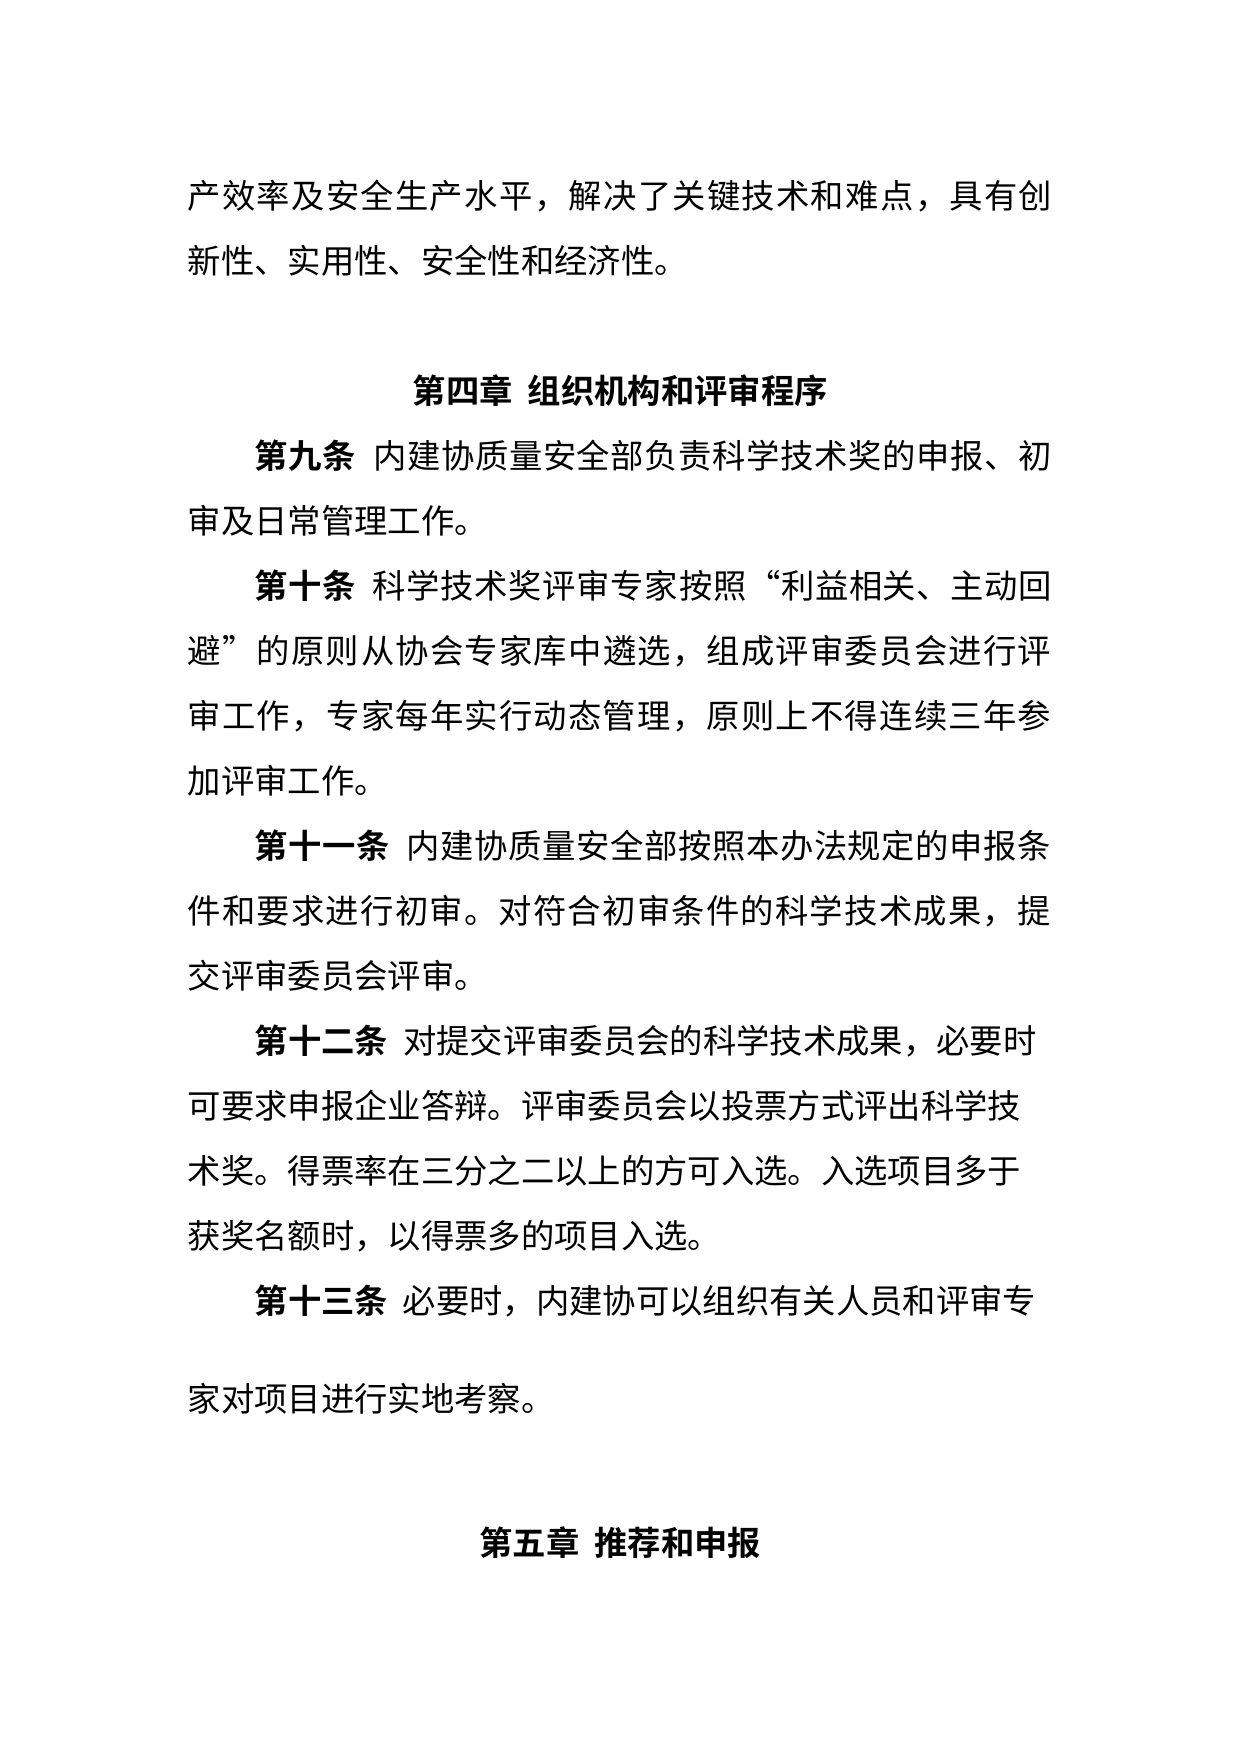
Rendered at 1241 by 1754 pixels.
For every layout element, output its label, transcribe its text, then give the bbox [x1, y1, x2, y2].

text 第十三条 必要时，内建协可以组织有关人员和评审专家对项目进行实地考察。 [187, 1267, 1053, 1429]
list 第五章 推荐和申报 [187, 1509, 1053, 1574]
list 第四章 组织机构和评审程序 [187, 357, 1053, 422]
text 第十二条 对提交评审委员会的科学技术成果，必要时可要求申报企业答辩。评审委员会以投票方式评出科学技术奖。得票率在三分之二以上的方可入选。入选项目多于获奖名额时，以得票多的项目入选。 [187, 1007, 1053, 1267]
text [187, 162, 1053, 292]
list 第十条 科学技术奖评审专家按照“利益相关、主动回避”的原则从协会专家库中遴选，组成评审委员会进行评审工作，专家每年实行动态管理，原则上不得连续三年参加评审工作。 [187, 552, 1053, 812]
list 第九条 内建协质量安全部负责科学技术奖的申报、初审及日常管理工作。 [187, 422, 1053, 552]
list 第十一条 内建协质量安全部按照本办法规定的申报条件和要求进行初审。对符合初审条件的科学技术成果，提交评审委员会评审。 [187, 812, 1053, 1007]
